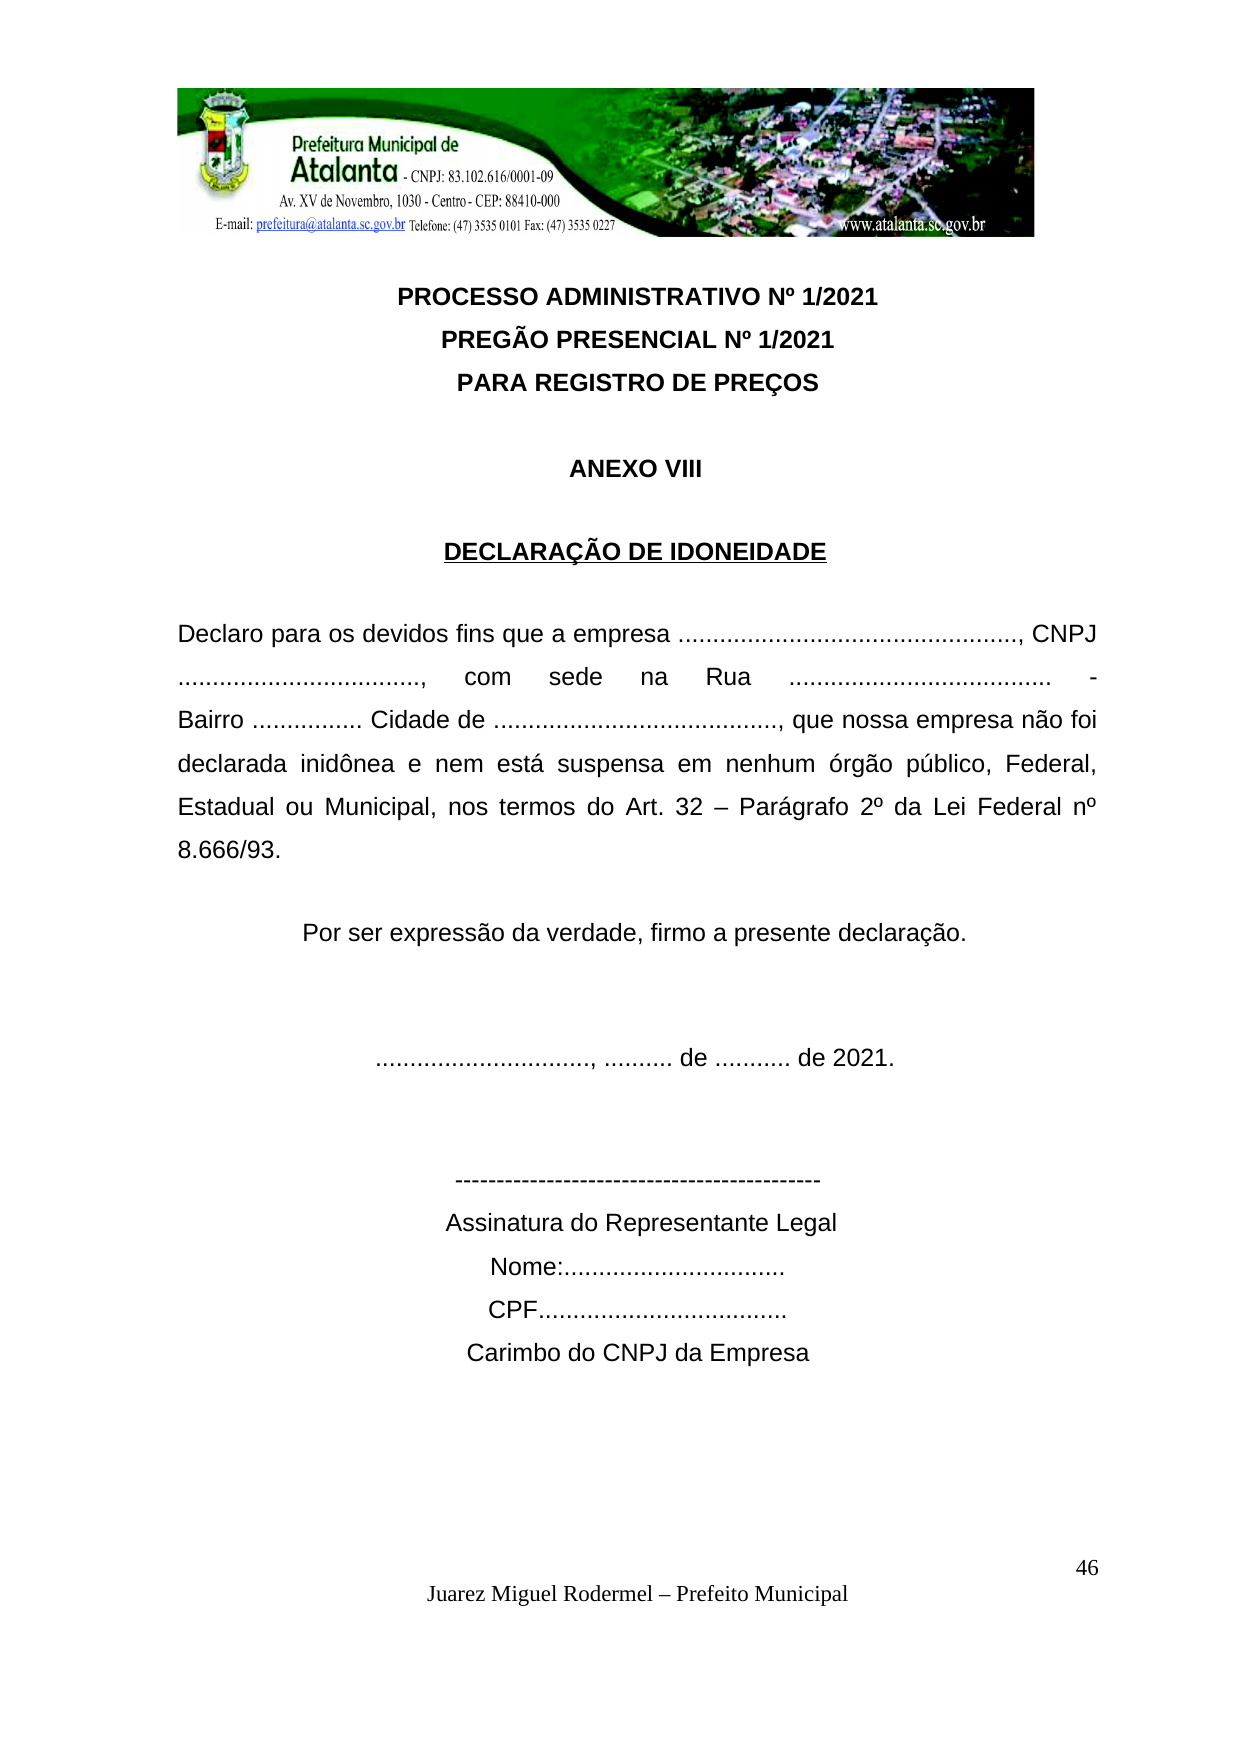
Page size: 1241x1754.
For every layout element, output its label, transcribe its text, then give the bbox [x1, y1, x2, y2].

picture [177, 88, 1035, 237]
text -------------------------------------------- [177, 1165, 1099, 1194]
text PARA REGISTRO DE PREÇOS [177, 368, 1098, 397]
text Declaro para os devidos fins que a empresa ................................................., CNPJ ..................................., com sede na Rua ...................................... - Bairro ................ Cidade de ........................................., que nossa empresa não foi declarada inidônea e nem está suspensa em nenhum órgão público, Federal, Estadual ou Municipal, nos termos do Art. 32 – Parágrafo 2º da Lei Federal nº 8.666/93. [177, 619, 1099, 864]
text Assinatura do Representante Legal Nome:................................ [177, 1208, 1099, 1280]
text Por ser expressão da verdade, firmo a presente declaração. [177, 917, 1093, 946]
text DECLARAÇÃO DE IDONEIDADE [177, 537, 1093, 565]
text ..............................., .......... de ........... de 2021. [177, 1043, 1093, 1072]
text PREGÃO PRESENCIAL Nº 1/2021 [177, 325, 1098, 353]
text PROCESSO ADMINISTRATIVO Nº 1/2021 [177, 282, 1098, 310]
text ANEXO VIII [177, 454, 1094, 483]
text Carimbo do CNPJ da Empresa [177, 1338, 1099, 1367]
text CPF.................................... [177, 1295, 1099, 1323]
